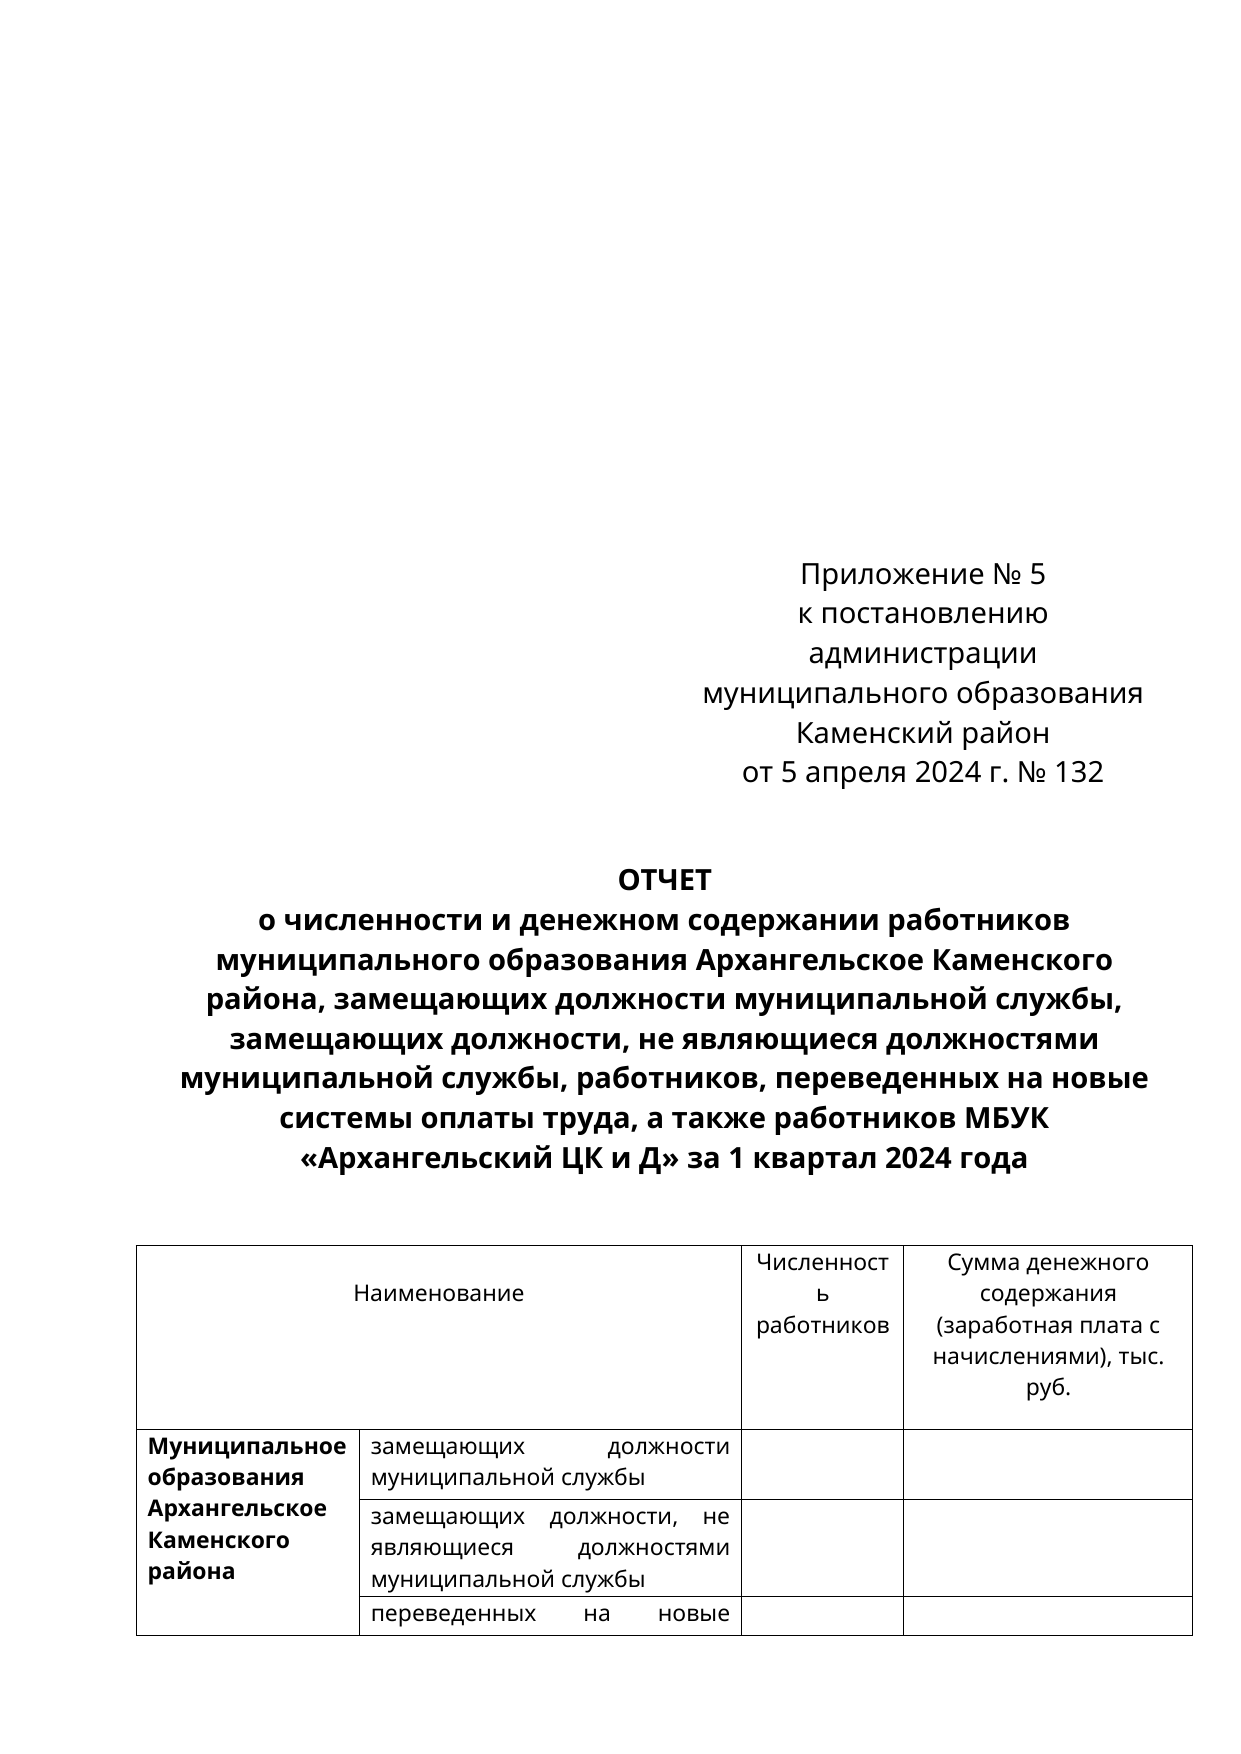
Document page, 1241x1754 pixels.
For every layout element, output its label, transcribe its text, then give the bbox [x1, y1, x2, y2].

table_cell [904, 1500, 1192, 1596]
table_cell замещающих должности муниципальной службы [360, 1430, 741, 1499]
text от 5 апреля 2024 г. № 132 [694, 752, 1152, 791]
table_header Численность работников [742, 1246, 903, 1429]
table_header Наименование [137, 1246, 741, 1429]
text к постановлению администрации [694, 593, 1152, 672]
table_cell [742, 1430, 903, 1499]
text муниципального образования [694, 672, 1152, 712]
table_cell [904, 1597, 1192, 1635]
text о численности и денежном содержании работников муниципального образования Архангельское Каменского района, замещающих должности муниципальной службы, замещающих должности, не являющиеся должностями муниципальной службы, работников, переведенных на новые системы оплаты труда, а также работников МБУК «Архангельский ЦК и Д» за 1 квартал 2024 года [177, 899, 1152, 1177]
table_header Сумма денежного содержания (заработная плата с начислениями), тыс. руб. [904, 1246, 1192, 1429]
table_cell Муниципальное образования Архангельское Каменского района [137, 1430, 359, 1635]
table_cell [904, 1430, 1192, 1499]
table_cell [742, 1597, 903, 1635]
table_cell [742, 1500, 903, 1596]
text Приложение № 5 [694, 553, 1152, 593]
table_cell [360, 1597, 741, 1635]
text ОТЧЕТ [177, 859, 1152, 899]
text Каменский район [694, 712, 1152, 752]
table_cell замещающих должности, не являющиеся должностями муниципальной службы [360, 1500, 741, 1596]
